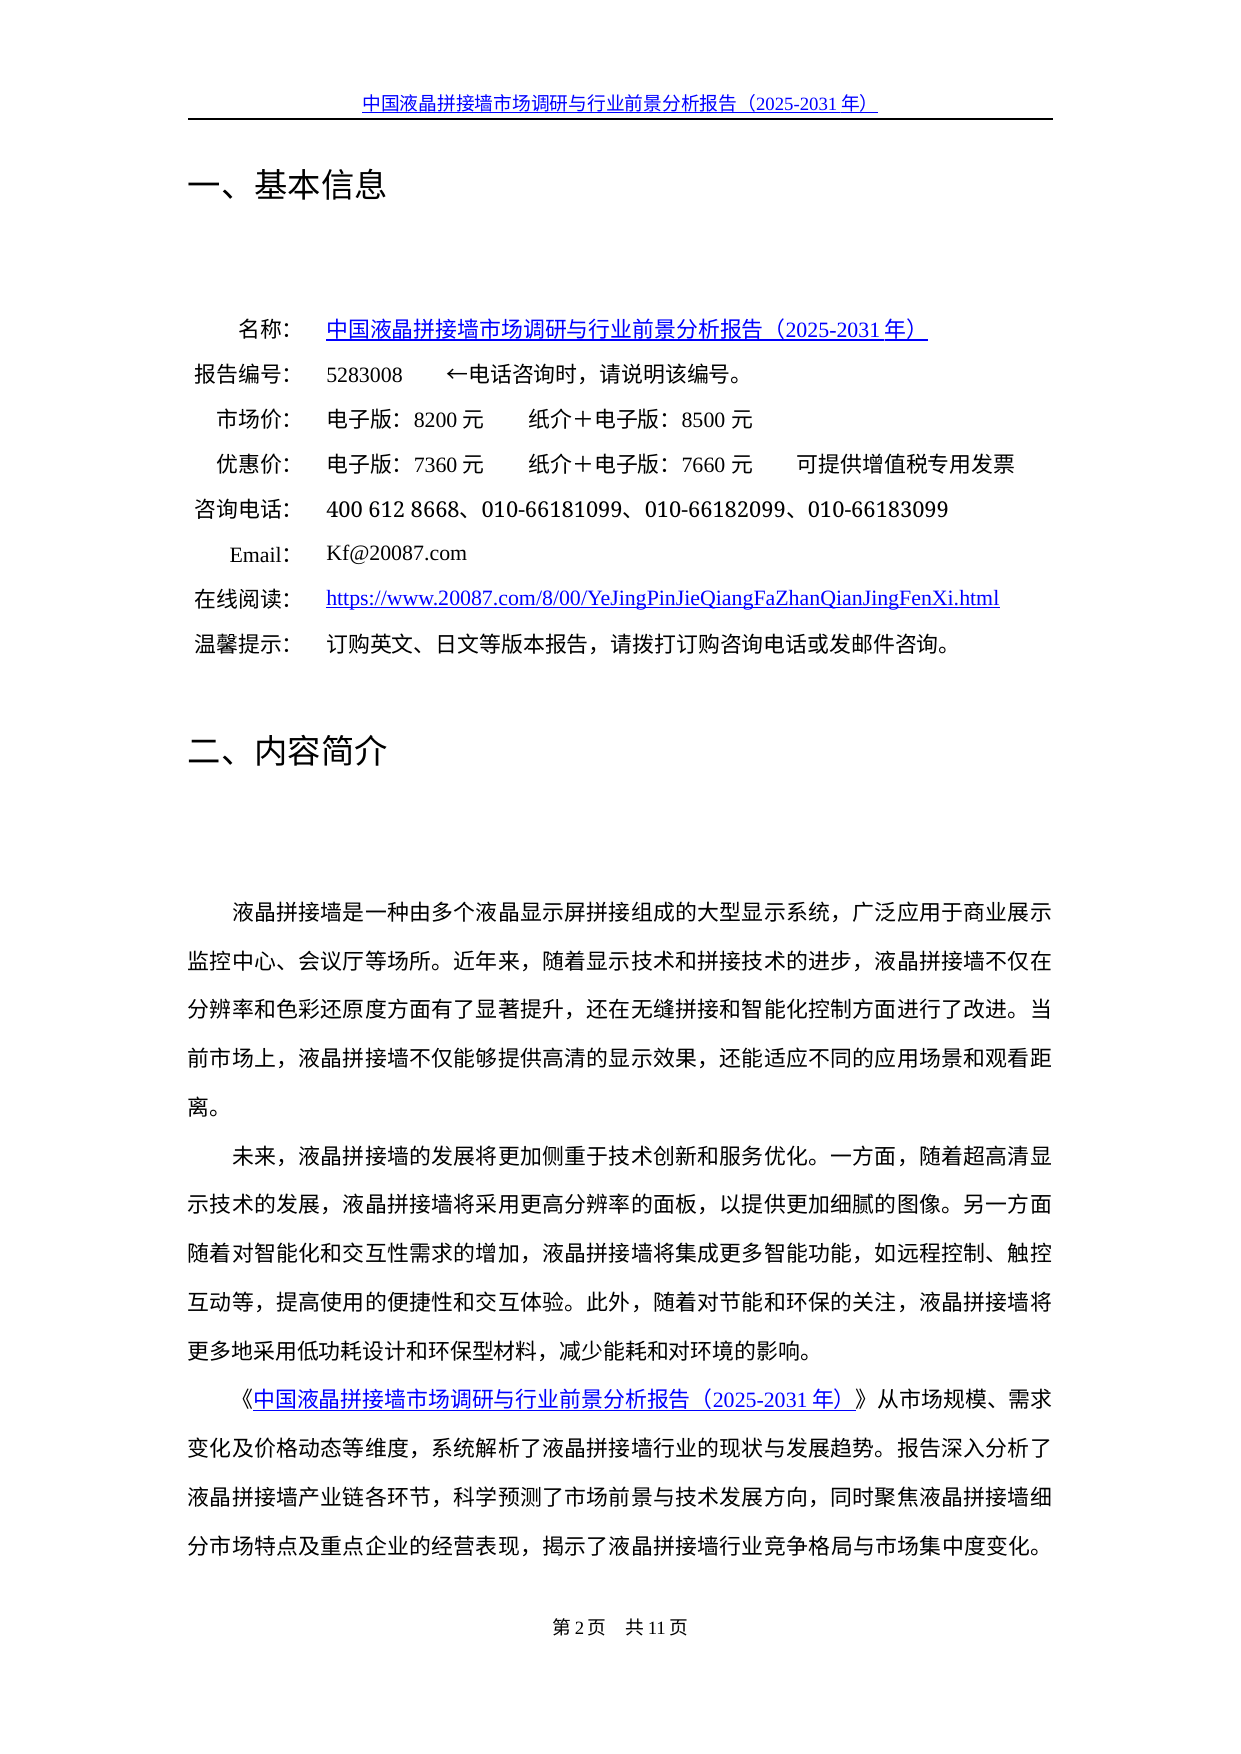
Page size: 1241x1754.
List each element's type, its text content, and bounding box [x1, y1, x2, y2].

table_header 名称： [167, 312, 315, 357]
table_cell 报告编号： [167, 357, 315, 402]
table_cell 在线阅读： [167, 582, 315, 627]
table_cell 优惠价： [167, 447, 315, 492]
title 一、基本信息 [187, 150, 1053, 215]
table_cell 温馨提示： [167, 627, 315, 672]
table_header 中国液晶拼接墙市场调研与行业前景分析报告（2025-2031年） [315, 312, 1073, 357]
table_cell 电子版：8200 元 纸介＋电子版：8500 元 [315, 402, 1073, 447]
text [187, 894, 1053, 1561]
table_cell 市场价： [167, 402, 315, 447]
table_cell 咨询电话： [167, 492, 315, 537]
table_cell 电子版：7360 元 纸介＋电子版：7660 元 可提供增值税专用发票 [315, 447, 1073, 492]
title 二、内容简介 [187, 717, 1053, 782]
table_cell 5283008 ←电话咨询时，请说明该编号。 [315, 357, 1073, 402]
table_cell Email： [167, 537, 315, 582]
table_cell 400 612 8668、010-66181099、010-66182099、010-66183099 [315, 492, 1073, 537]
table_cell Kf@20087.com [315, 537, 1073, 582]
table_cell 订购英文、日文等版本报告，请拨打订购咨询电话或发邮件咨询。 [315, 627, 1073, 672]
table_cell [315, 582, 1073, 627]
